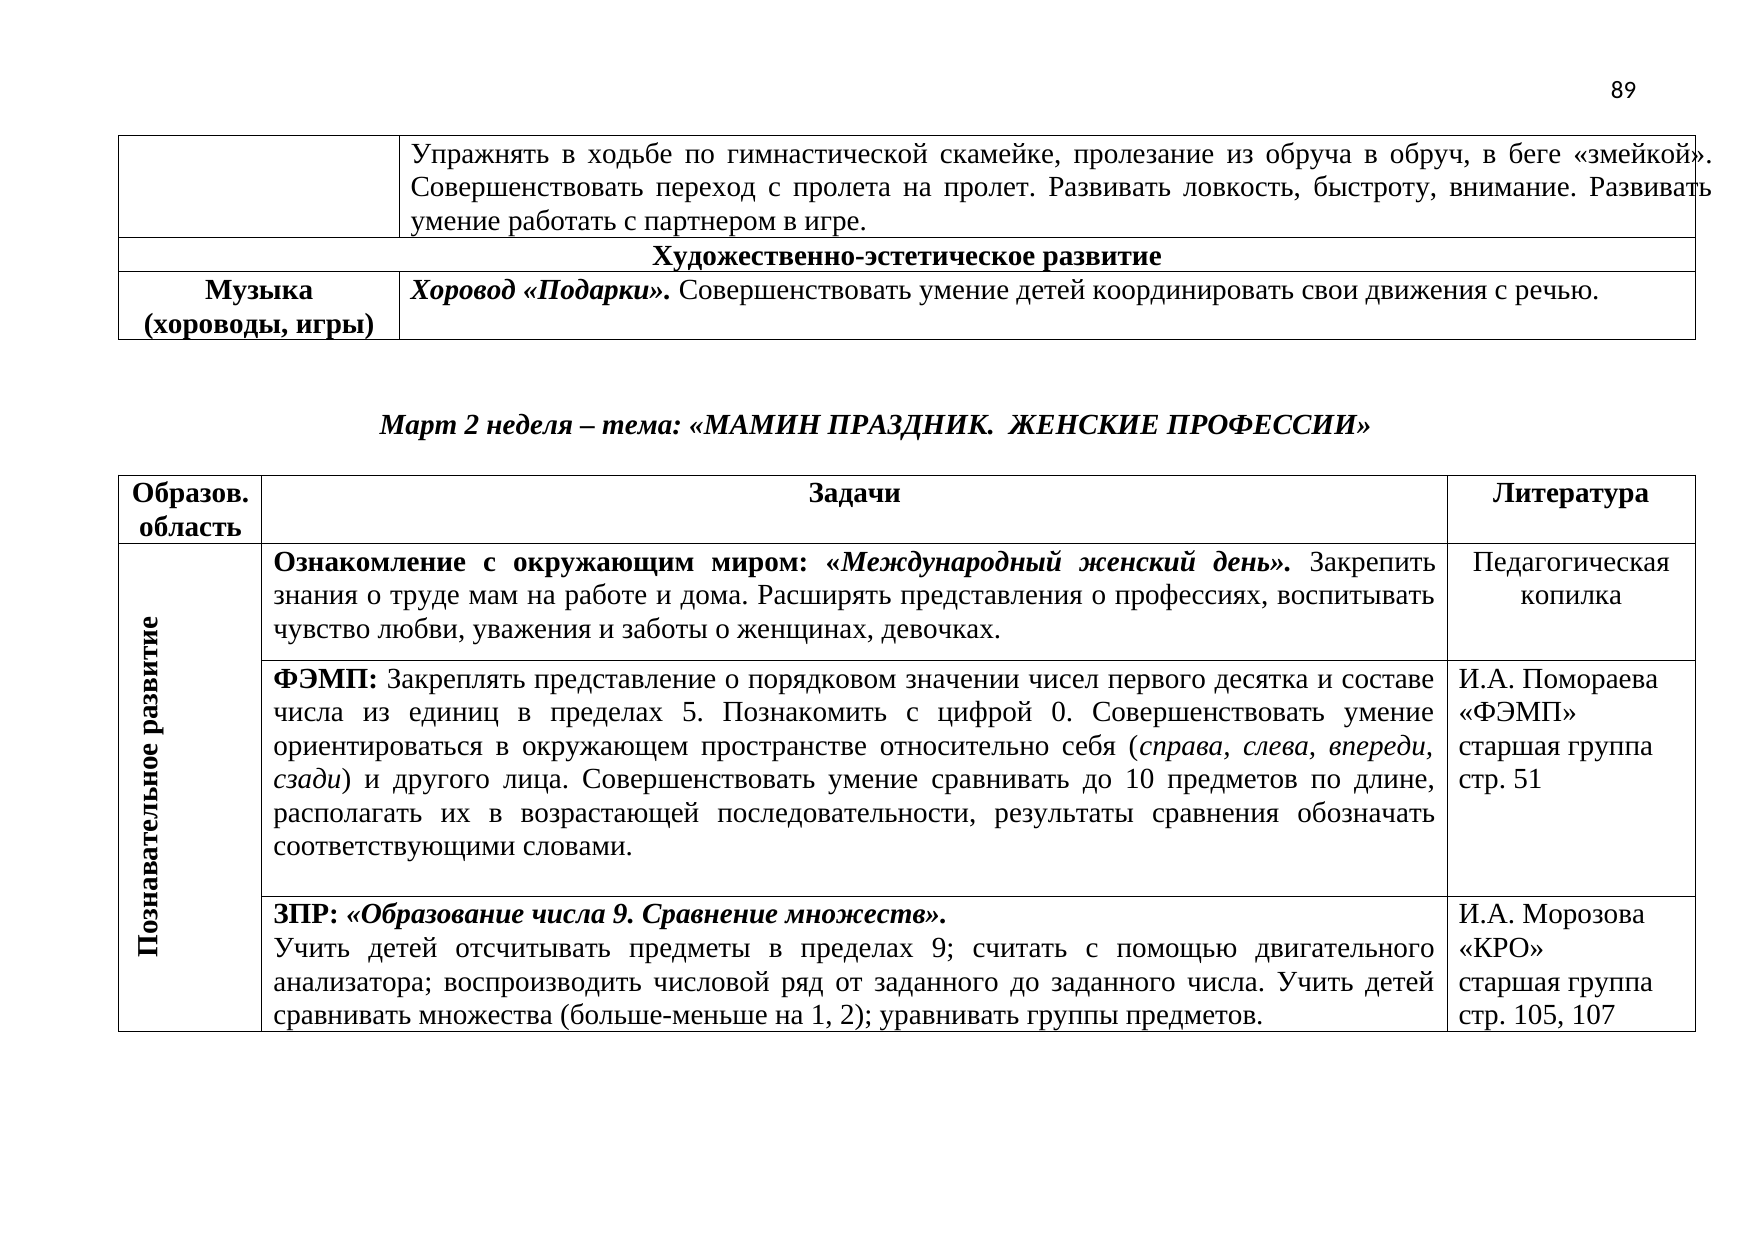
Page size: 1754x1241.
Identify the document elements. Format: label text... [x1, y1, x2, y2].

table_cell И.А. Помораева «ФЭМП» старшая группа стр. 51 [1448, 661, 1695, 896]
table_cell Познавательное развитие [119, 544, 261, 1031]
table_cell ЗПР: «Образование числа 9. Сравнение множеств». Учить детей отсчитывать предметы в пределах 9; считать с помощью двигательного анализатора; воспроизводить числовой ряд от заданного до заданного числа. Учить детей сравнивать множества (больше-меньше на 1, 2); уравнивать группы предметов. [262, 897, 1447, 1031]
table_cell Музыка (хороводы, игры) [119, 272, 399, 339]
table_header Образов. область [119, 476, 261, 543]
table_cell И.А. Морозова «КРО» старшая группа стр. 105, 107 [1448, 897, 1695, 1031]
table_cell Художественно-эстетическое развитие [119, 238, 1695, 271]
table_cell ФЭМП: Закреплять представление о порядковом значении чисел первого десятка и составе числа из единиц в пределах 5. Познакомить с цифрой 0. Совершенствовать умение ориентироваться в окружающем пространстве относительно себя (справа, слева, впереди, сзади) и другого лица. Совершенствовать умение сравнивать до 10 предметов по длине, располагать их в возрастающей последовательности, результаты сравнения обозначать соответствующими словами. [262, 661, 1447, 896]
table_cell Педагогическая копилка [1448, 544, 1695, 660]
table_cell Хоровод «Подарки». Совершенствовать умение детей координировать свои движения с речью. [400, 272, 1695, 339]
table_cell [400, 136, 1695, 237]
table_header Задачи [262, 476, 1447, 543]
table_cell Ознакомление с окружающим миром: «Международный женский день». Закрепить знания о труде мам на работе и дома. Расширять представления о профессиях, воспитывать чувство любви, уважения и заботы о женщинах, девочках. [262, 544, 1447, 660]
text Март 2 неделя – тема: «МАМИН ПРАЗДНИК. ЖЕНСКИЕ ПРОФЕССИИ» [118, 407, 1636, 441]
table_header Литература [1448, 476, 1695, 543]
